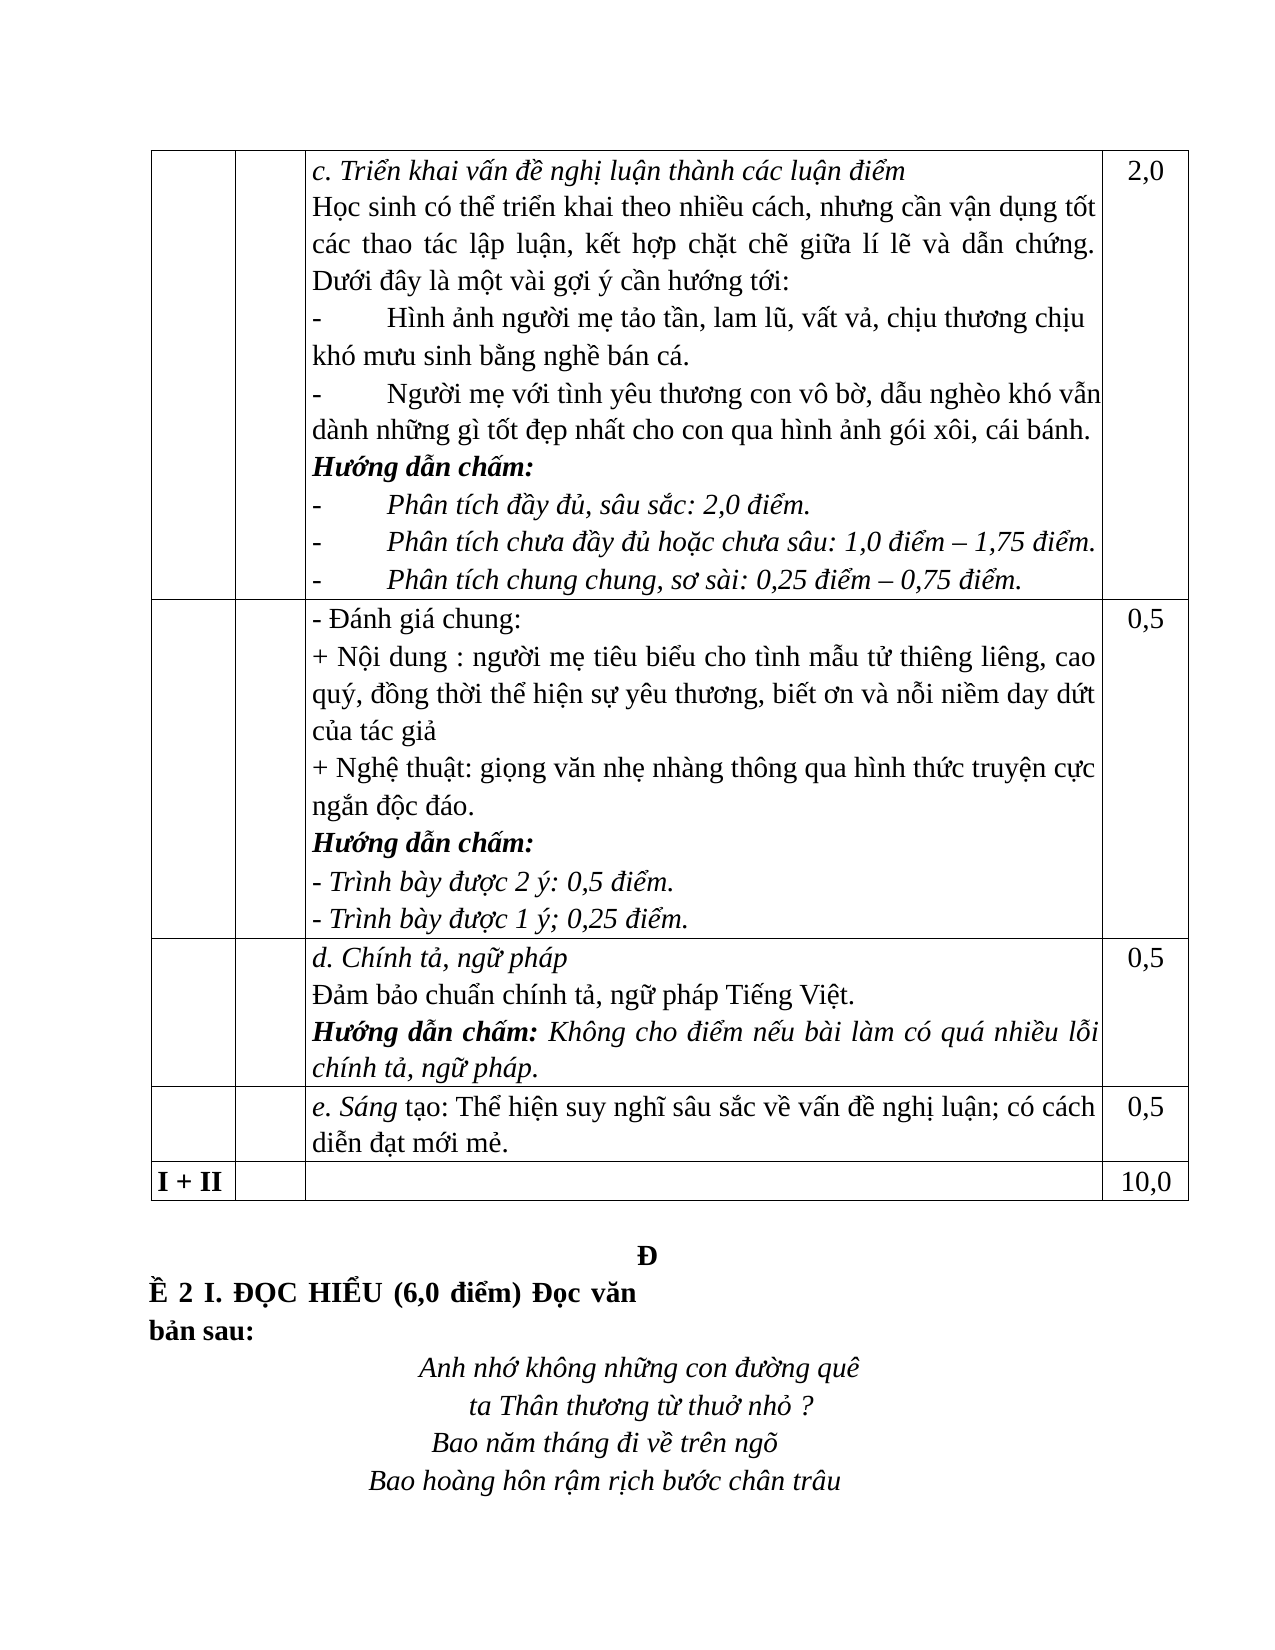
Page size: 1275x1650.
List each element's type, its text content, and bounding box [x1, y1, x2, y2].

table_cell [152, 1087, 235, 1161]
table_cell I + II [152, 1162, 235, 1200]
table_cell e. Sáng tạo: Thể hiện suy nghĩ sâu sắc về vấn đề nghị luận; có cách diễn đạt mới mẻ. [306, 1087, 1102, 1161]
table_cell c. Triển khai vấn đề nghị luận thành các luận điểm Học sinh có thể triển khai theo nhiều cách, nhưng cần vận dụng tốt các thao tác lập luận, kết hợp chặt chẽ giữa lí lẽ và dẫn chứng. Dưới đây là một vài gợi ý cần hướng tới: Hình ảnh người mẹ tảo tần, lam lũ, vất vả, chịu thương chịu khó mưu sinh bằng nghề bán cá. Người mẹ với tình yêu thương con vô bờ, dẫu nghèo khó vẫn dành những gì tốt đẹp nhất cho con qua hình ảnh gói xôi, cái bánh. Hướng dẫn chấm: Phân tích đầy đủ, sâu sắc: 2,0 điểm. Phân tích chưa đầy đủ hoặc chưa sâu: 1,0 điểm – 1,75 điểm. Phân tích chung chung, sơ sài: 0,25 điểm – 0,75 điểm. [306, 151, 1102, 598]
text Bao năm tháng đi về trên ngõ [150, 1425, 778, 1459]
table_cell 2,0 [1103, 151, 1188, 598]
table_cell [236, 939, 305, 1086]
table_cell d. Chính tả, ngữ pháp Đảm bảo chuẩn chính tả, ngữ pháp Tiếng Việt. Hướng dẫn chấm: Không cho điểm nếu bài làm có quá nhiều lỗi chính tả, ngữ pháp. [306, 939, 1102, 1086]
table_cell 0,5 [1103, 939, 1188, 1086]
table_cell [152, 600, 235, 938]
table_cell Đánh giá chung: + Nội dung : người mẹ tiêu biểu cho tình mẫu tử thiêng liêng, cao quý, đồng thời thể hiện sự yêu thương, biết ơn và nỗi niềm day dứt của tác giả + Nghệ thuật: giọng văn nhẹ nhàng thông qua hình thức truyện cực ngắn độc đáo. Hướng dẫn chấm: Trình bày được 2 ý: 0,5 điểm. Trình bày được 1 ý; 0,25 điểm. [306, 600, 1102, 938]
table_cell 0,5 [1103, 600, 1188, 938]
table_cell [152, 151, 235, 598]
text ĐỀ 2 I. ĐỌC HIỂU (6,0 điểm) Đọc văn bản sau: [148, 1238, 637, 1346]
table_cell [236, 600, 305, 938]
table_cell 0,5 [1103, 1087, 1188, 1161]
table_cell [152, 939, 235, 1086]
text Anh nhớ không những con đường quê ta Thân thương từ thuở nhỏ ? [404, 1350, 877, 1421]
table_cell [306, 1162, 1102, 1200]
table_cell [236, 1087, 305, 1161]
table_cell [236, 1162, 305, 1200]
text Bao hoàng hôn rậm rịch bước chân trâu [150, 1463, 841, 1497]
table_cell 10,0 [1103, 1162, 1188, 1200]
table_cell [236, 151, 305, 598]
